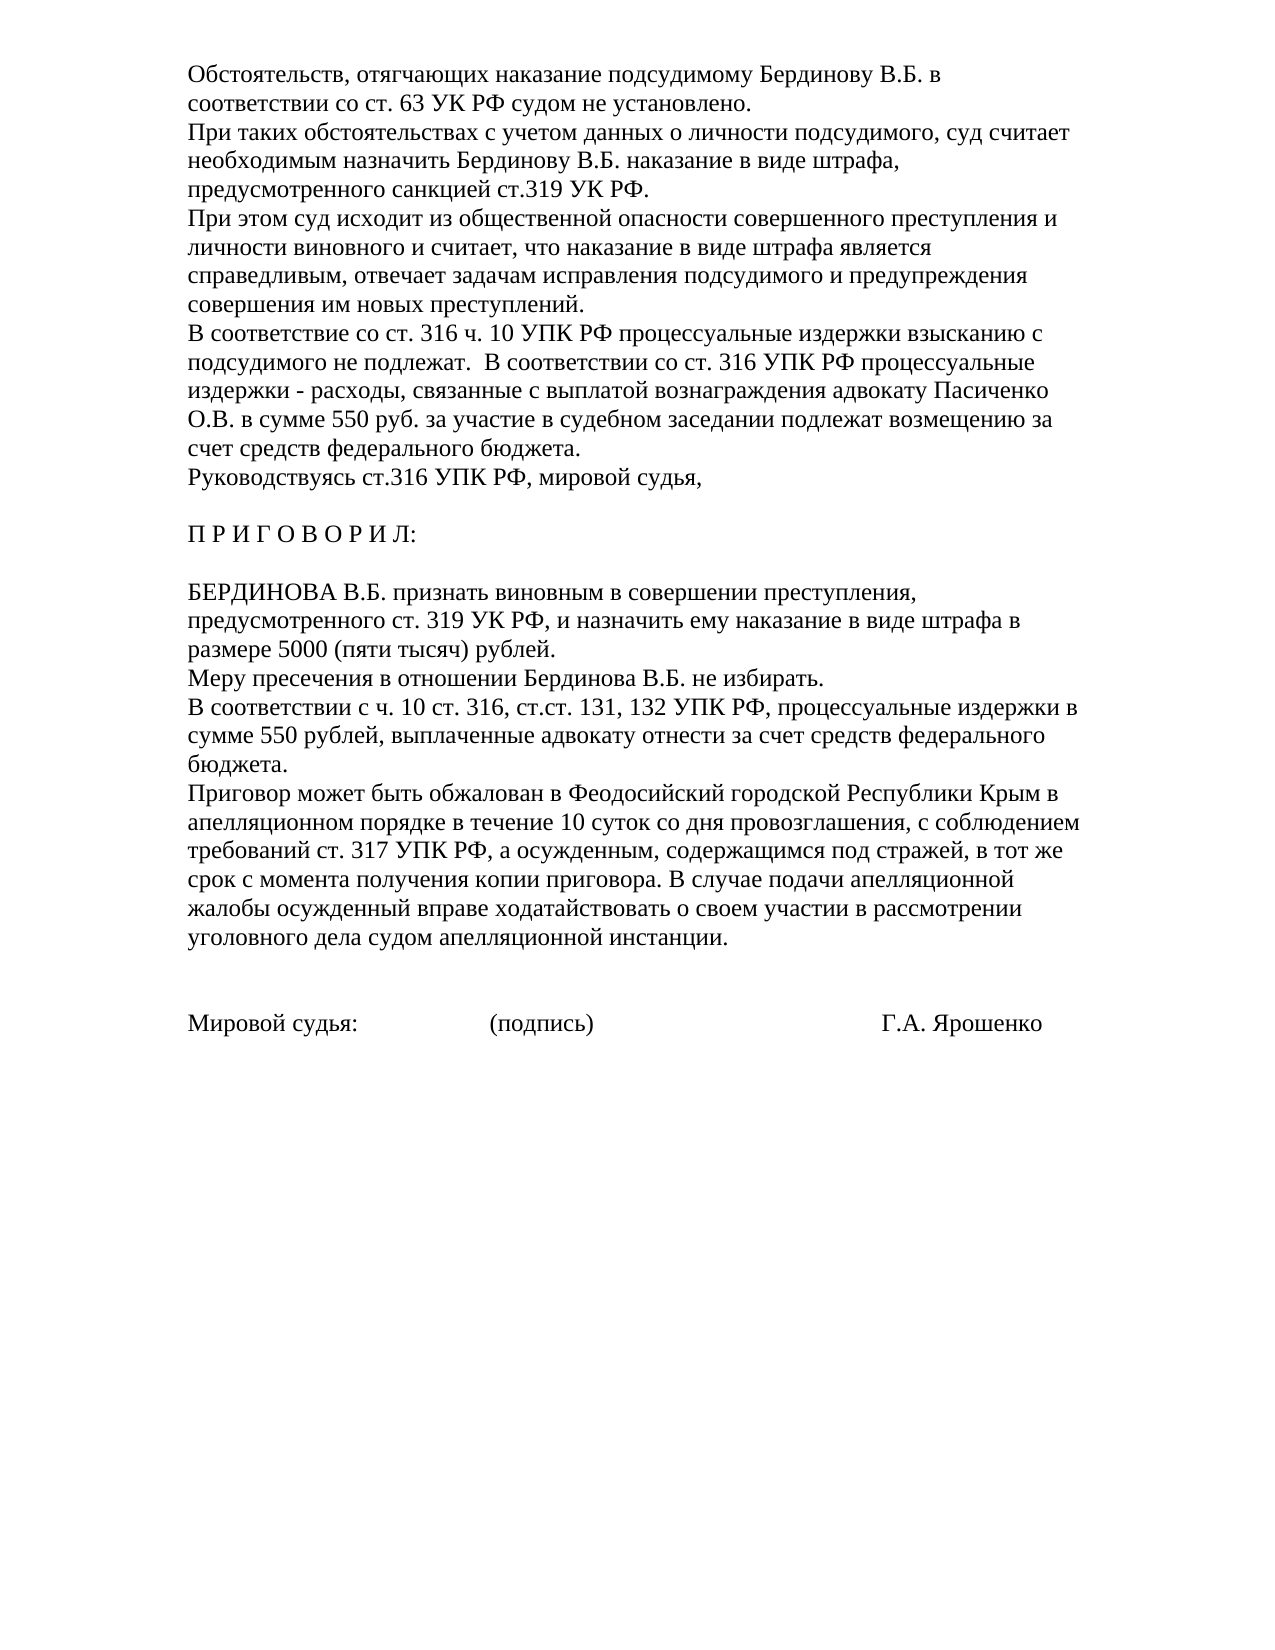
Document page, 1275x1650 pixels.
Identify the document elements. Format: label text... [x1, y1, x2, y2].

text Меру пресечения в отношении Бердинова В.Б. не избирать. [187, 663, 1087, 692]
text В соответствие со ст. 316 ч. 10 УПК РФ процессуальные издержки взысканию с подсудимого не подлежат. В соответствии со ст. 316 УПК РФ процессуальные издержки - расходы, связанные с выплатой вознаграждения адвокату Пасиченко О.В. в сумме 550 руб. за участие в судебном заседании подлежат возмещению за счет средств федерального бюджета. [187, 318, 1087, 462]
text П Р И Г О В О Р И Л: [187, 519, 1087, 548]
text Обстоятельств, отягчающих наказание подсудимому Бердинову В.Б. в соответствии со ст. 63 УК РФ судом не установлено. [187, 59, 1087, 117]
text БЕРДИНОВА В.Б. признать виновным в совершении преступления, предусмотренного ст. 319 УК РФ, и назначить ему наказание в виде штрафа в размере 5000 (пяти тысяч) рублей. [187, 577, 1087, 663]
text При таких обстоятельствах с учетом данных о личности подсудимого, суд считает необходимым назначить Бердинову В.Б. наказание в виде штрафа, предусмотренного санкцией ст.319 УК РФ. [187, 117, 1087, 203]
text Мировой судья: (подпись) Г.А. Ярошенко [187, 1008, 1087, 1037]
text При этом суд исходит из общественной опасности совершенного преступления и личности виновного и считает, что наказание в виде штрафа является справедливым, отвечает задачам исправления подсудимого и предупреждения совершения им новых преступлений. [187, 203, 1087, 318]
text Руководствуясь ст.316 УПК РФ, мировой судья, [187, 462, 1087, 490]
text Приговор может быть обжалован в Феодосийский городской Республики Крым в апелляционном порядке в течение 10 суток со дня провозглашения, с соблюдением требований ст. 317 УПК РФ, а осужденным, содержащимся под стражей, в тот же срок с момента получения копии приговора. В случае подачи апелляционной жалобы осужденный вправе ходатайствовать о своем участии в рассмотрении уголовного дела судом апелляционной инстанции. [187, 778, 1087, 950]
text В соответствии с ч. 10 ст. 316, ст.ст. 131, 132 УПК РФ, процессуальные издержки в сумме 550 рублей, выплаченные адвокату отнести за счет средств федерального бюджета. [187, 692, 1087, 778]
